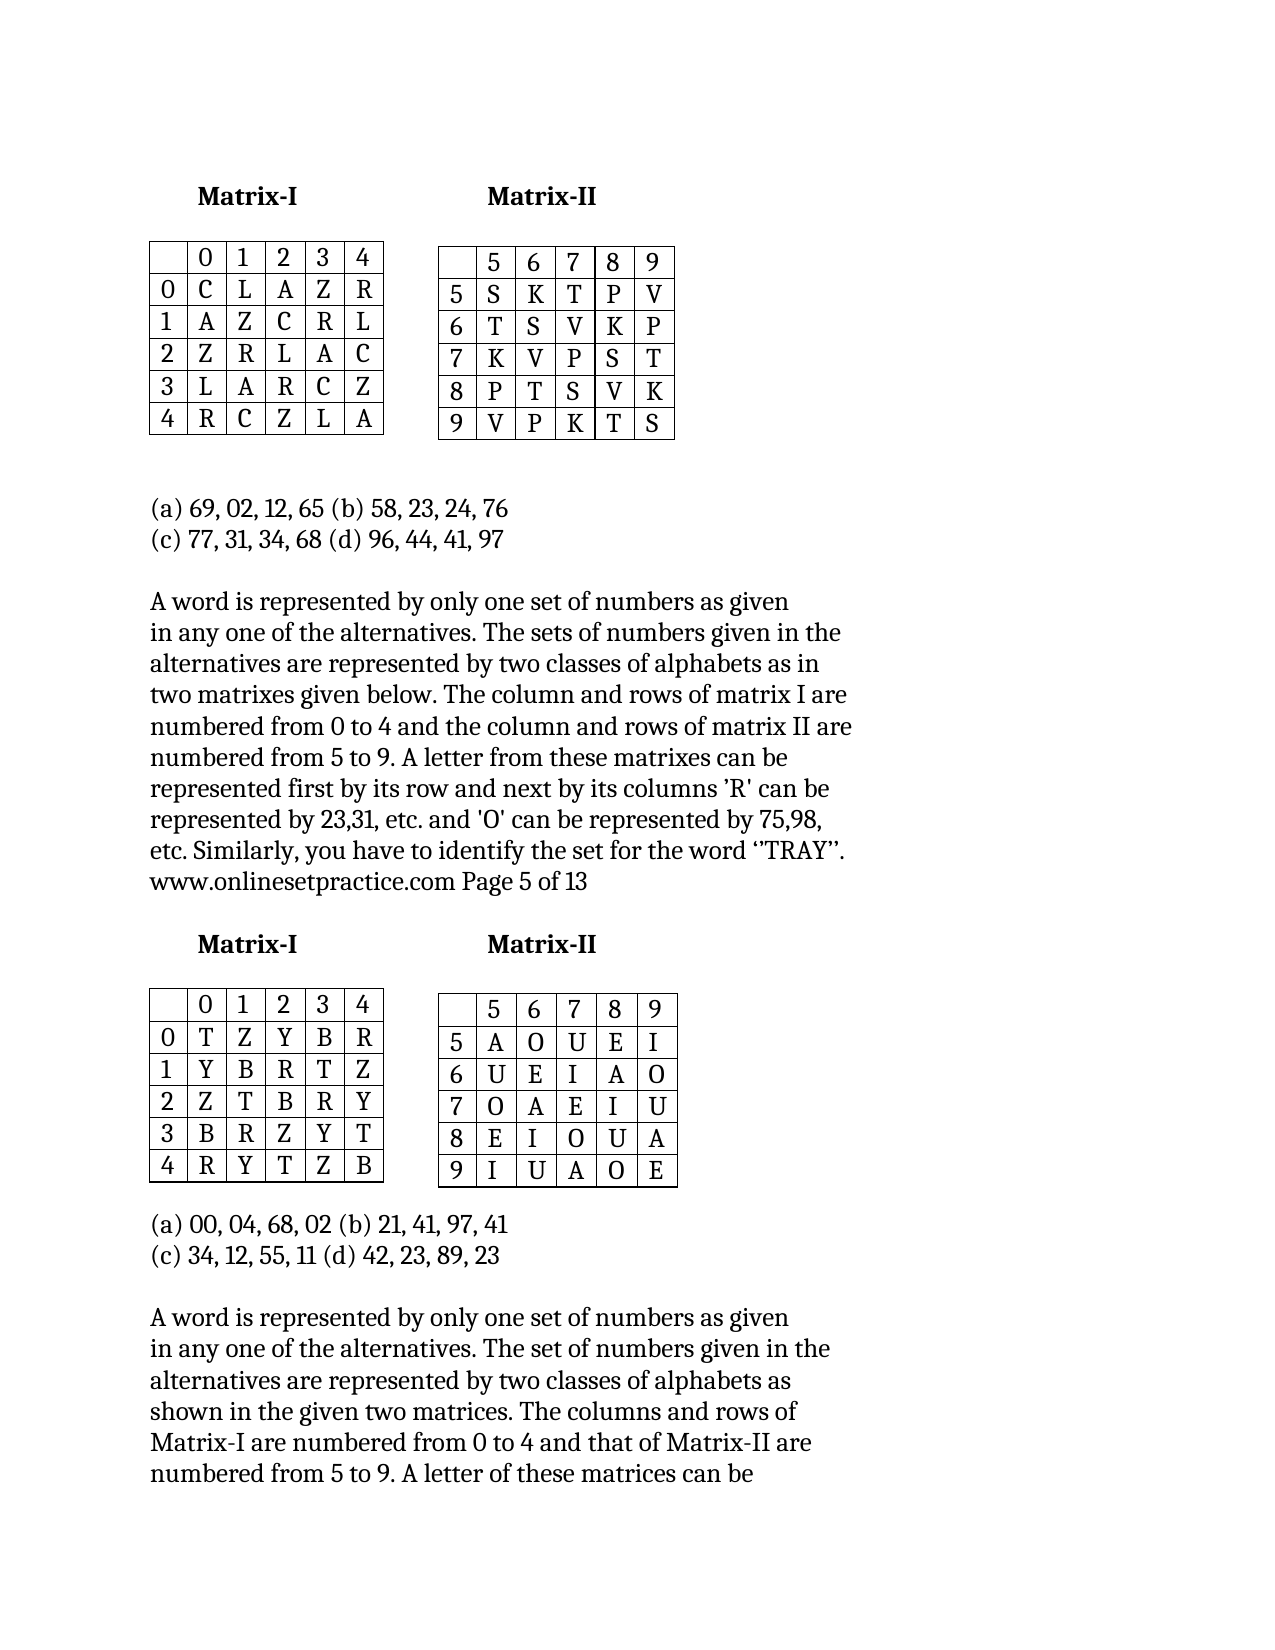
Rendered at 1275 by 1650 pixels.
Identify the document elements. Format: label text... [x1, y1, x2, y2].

table_cell E [638, 1155, 677, 1186]
table_header 1 [227, 989, 265, 1021]
table_header 5 [477, 994, 516, 1026]
table_cell L [345, 306, 383, 337]
table_cell 1 [150, 1054, 187, 1085]
table_cell A [477, 1027, 516, 1058]
table_header 4 [345, 242, 383, 273]
table_cell L [306, 403, 344, 434]
table_cell I [557, 1059, 596, 1090]
table_cell S [635, 408, 674, 439]
table_cell P [635, 311, 674, 342]
table_cell Y [188, 1054, 226, 1085]
table_cell P [477, 376, 515, 407]
table_cell S [596, 344, 634, 374]
table_cell T [266, 1150, 305, 1181]
table_header 2 [266, 989, 305, 1021]
text in any one of the alternatives. The set of numbers given in the [150, 1333, 1125, 1365]
table_cell T [556, 279, 594, 310]
table_header 3 [306, 989, 344, 1021]
text numbered from 5 to 9. A letter of these matrices can be [150, 1458, 1125, 1489]
table_cell Z [266, 403, 305, 434]
table_cell I [477, 1155, 516, 1186]
table_cell 1 [150, 306, 187, 337]
table_cell A [597, 1059, 637, 1090]
table_cell T [635, 344, 674, 374]
text Matrix-I are numbered from 0 to 4 and that of Matrix-II are [150, 1427, 1125, 1458]
table_cell P [556, 344, 594, 374]
text Matrix-I Matrix-II [150, 929, 1125, 960]
table_cell U [517, 1155, 556, 1186]
table_cell S [516, 311, 555, 342]
table_cell Y [266, 1022, 305, 1053]
table_header 0 [188, 242, 226, 273]
table_cell O [477, 1091, 516, 1122]
table_cell A [345, 403, 383, 434]
table_cell T [596, 408, 634, 439]
table_cell R [306, 306, 344, 337]
table_cell R [266, 1054, 305, 1085]
table_cell V [635, 279, 674, 310]
table_cell S [556, 376, 594, 407]
table_cell 8 [439, 376, 476, 407]
table_header 7 [556, 247, 594, 278]
table_cell 5 [439, 1027, 476, 1058]
table_cell A [638, 1123, 677, 1154]
table_cell B [188, 1118, 226, 1149]
table_cell 0 [150, 1022, 187, 1053]
table_cell O [517, 1027, 556, 1058]
table_header [150, 242, 187, 273]
table_cell B [266, 1086, 305, 1117]
table_header 2 [266, 242, 305, 273]
text alternatives are represented by two classes of alphabets as [150, 1365, 1125, 1396]
table_cell K [477, 344, 515, 374]
table_cell A [266, 274, 305, 305]
table_cell E [477, 1123, 516, 1154]
text www.onlinesetpractice.com Page 5 of 13 [150, 866, 1125, 897]
table_cell 9 [439, 408, 476, 439]
table_cell B [227, 1054, 265, 1085]
text Matrix-I Matrix-II [150, 181, 1125, 212]
table_cell Z [345, 1054, 383, 1085]
table_cell Z [266, 1118, 305, 1149]
table_cell 2 [150, 1086, 187, 1117]
table_cell V [516, 344, 555, 374]
table_header 8 [597, 994, 637, 1026]
table_cell V [477, 408, 515, 439]
table_header 6 [516, 247, 555, 278]
text (c) 34, 12, 55, 11 (d) 42, 23, 89, 23 [150, 1240, 1125, 1271]
table_cell U [477, 1059, 516, 1090]
table_header 9 [635, 247, 674, 278]
table_cell 7 [439, 344, 476, 374]
table_cell R [306, 1086, 344, 1117]
table_cell R [227, 1118, 265, 1149]
table_cell L [188, 371, 226, 402]
table_cell Z [306, 1150, 344, 1181]
table_cell R [227, 339, 265, 369]
table_cell R [266, 371, 305, 402]
table_cell Z [188, 339, 226, 369]
table_cell K [635, 376, 674, 407]
table_cell A [306, 339, 344, 369]
table_cell I [517, 1123, 556, 1154]
table_cell U [597, 1123, 637, 1154]
text alternatives are represented by two classes of alphabets as in [150, 648, 1125, 679]
text represented first by its row and next by its columns ’R' can be [150, 773, 1125, 804]
table_cell S [477, 279, 515, 310]
table_cell 6 [439, 311, 476, 342]
table_cell U [557, 1027, 596, 1058]
table_cell 4 [150, 1150, 187, 1181]
table_cell I [638, 1027, 677, 1058]
table_cell B [306, 1022, 344, 1053]
table_cell T [477, 311, 515, 342]
text in any one of the alternatives. The sets of numbers given in the [150, 617, 1125, 648]
table_header 0 [188, 989, 226, 1021]
table_cell 6 [439, 1059, 476, 1090]
table_cell 9 [439, 1155, 476, 1186]
text (c) 77, 31, 34, 68 (d) 96, 44, 41, 97 [150, 524, 1125, 555]
table_cell E [557, 1091, 596, 1122]
table_cell V [596, 376, 634, 407]
table_cell B [345, 1150, 383, 1181]
table_cell A [557, 1155, 596, 1186]
table_cell L [266, 339, 305, 369]
table_cell 4 [150, 403, 187, 434]
table_cell K [596, 311, 634, 342]
text numbered from 0 to 4 and the column and rows of matrix II are [150, 711, 1125, 742]
table_header 1 [227, 242, 265, 273]
table_cell 7 [439, 1091, 476, 1122]
table_cell O [597, 1155, 637, 1186]
table_cell I [597, 1091, 637, 1122]
table_cell Y [306, 1118, 344, 1149]
table_cell T [306, 1054, 344, 1085]
table_cell C [266, 306, 305, 337]
table_cell 0 [150, 274, 187, 305]
table_cell A [227, 371, 265, 402]
table_cell K [516, 279, 555, 310]
table_cell R [345, 274, 383, 305]
table_cell E [517, 1059, 556, 1090]
table_header 7 [557, 994, 596, 1026]
table_cell Z [188, 1086, 226, 1117]
text numbered from 5 to 9. A letter from these matrixes can be [150, 742, 1125, 773]
table_cell O [638, 1059, 677, 1090]
table_header [150, 989, 187, 1021]
table_header 9 [638, 994, 677, 1026]
table_cell E [597, 1027, 637, 1058]
table_cell 5 [439, 279, 476, 310]
table_cell P [596, 279, 634, 310]
table_header 5 [477, 247, 515, 278]
table_cell V [556, 311, 594, 342]
table_cell A [517, 1091, 556, 1122]
table_header 6 [517, 994, 556, 1026]
table_cell 3 [150, 1118, 187, 1149]
table_cell O [557, 1123, 596, 1154]
table_cell A [188, 306, 226, 337]
table_cell C [345, 339, 383, 369]
text two matrixes given below. The column and rows of matrix I are [150, 679, 1125, 711]
table_cell T [516, 376, 555, 407]
table_cell R [188, 403, 226, 434]
table_cell L [227, 274, 265, 305]
table_cell T [227, 1086, 265, 1117]
text shown in the given two matrices. The columns and rows of [150, 1396, 1125, 1427]
table_cell Z [227, 306, 265, 337]
text etc. Similarly, you have to identify the set for the word ‘’TRAY’’. [150, 835, 1125, 866]
table_cell Z [227, 1022, 265, 1053]
table_cell P [516, 408, 555, 439]
table_cell 8 [439, 1123, 476, 1154]
table_cell 3 [150, 371, 187, 402]
table_header 8 [596, 247, 634, 278]
text (a) 69, 02, 12, 65 (b) 58, 23, 24, 76 [150, 493, 1125, 524]
table_cell Z [345, 371, 383, 402]
table_cell Y [345, 1086, 383, 1117]
table_cell T [188, 1022, 226, 1053]
text (a) 00, 04, 68, 02 (b) 21, 41, 97, 41 [150, 1209, 1125, 1240]
table_cell C [306, 371, 344, 402]
table_cell R [345, 1022, 383, 1053]
table_cell R [188, 1150, 226, 1181]
table_header 4 [345, 989, 383, 1021]
table_cell C [227, 403, 265, 434]
text represented by 23,31, etc. and 'O' can be represented by 75,98, [150, 804, 1125, 835]
table_cell K [556, 408, 594, 439]
table_cell Z [306, 274, 344, 305]
table_cell U [638, 1091, 677, 1122]
table_cell T [345, 1118, 383, 1149]
table_header [439, 994, 476, 1026]
table_header [439, 247, 476, 278]
table_cell C [188, 274, 226, 305]
text A word is represented by only one set of numbers as given [150, 586, 1125, 617]
table_cell Y [227, 1150, 265, 1181]
table_header 3 [306, 242, 344, 273]
text A word is represented by only one set of numbers as given [150, 1302, 1125, 1333]
table_cell 2 [150, 339, 187, 369]
